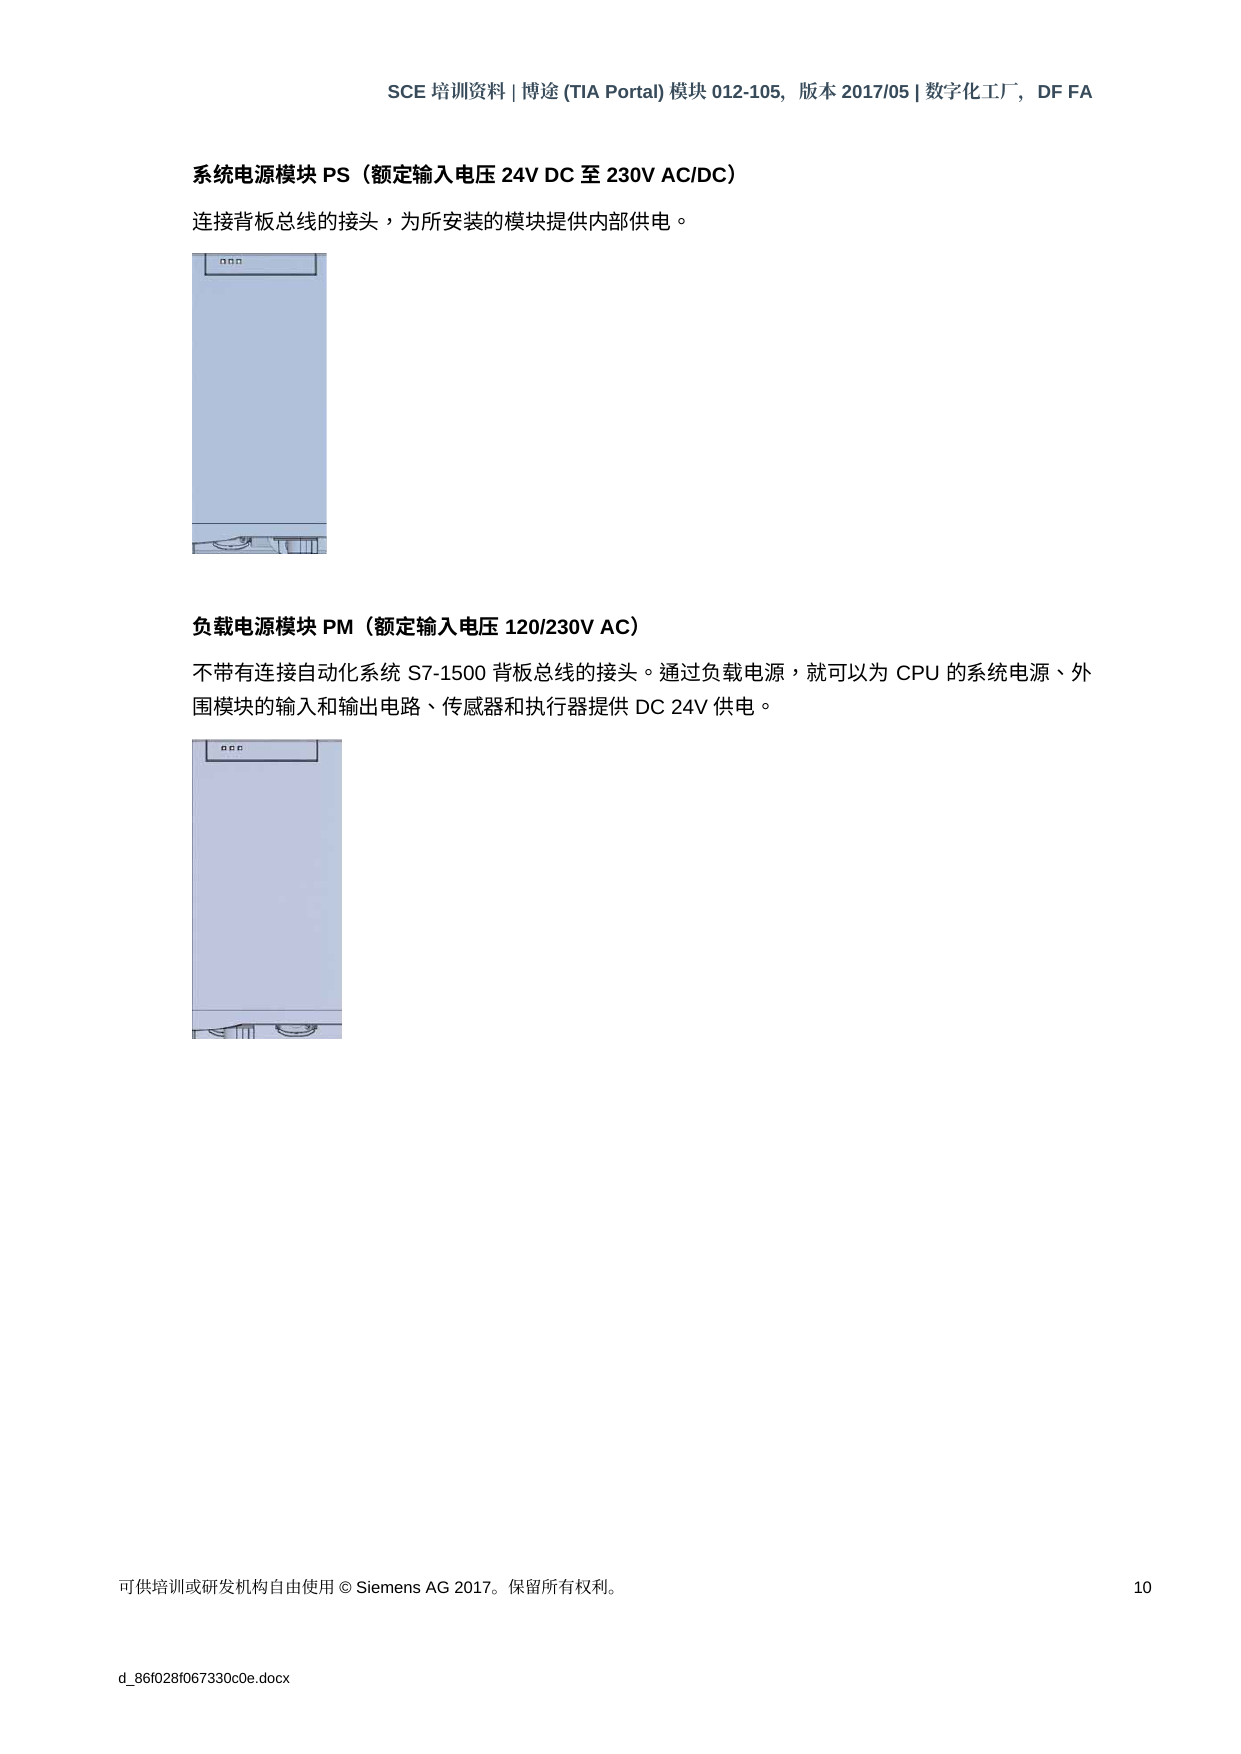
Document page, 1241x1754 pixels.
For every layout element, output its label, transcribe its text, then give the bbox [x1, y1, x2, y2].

text 系统电源模块 PS（额定输入电压 24V DC 至 230V AC/DC） [192, 160, 1092, 189]
text 不带有连接自动化系统 S7-1500 背板总线的接头。通过负载电源，就可以为 CPU 的系统电源、外围模块的输入和输出电路、传感器和执行器提供 DC 24V 供电。 [192, 658, 1092, 721]
text 负载电源模块 PM（额定输入电压 120/230V AC） [192, 612, 1092, 640]
text 连接背板总线的接头，为所安装的模块提供内部供电。 [192, 207, 1092, 235]
